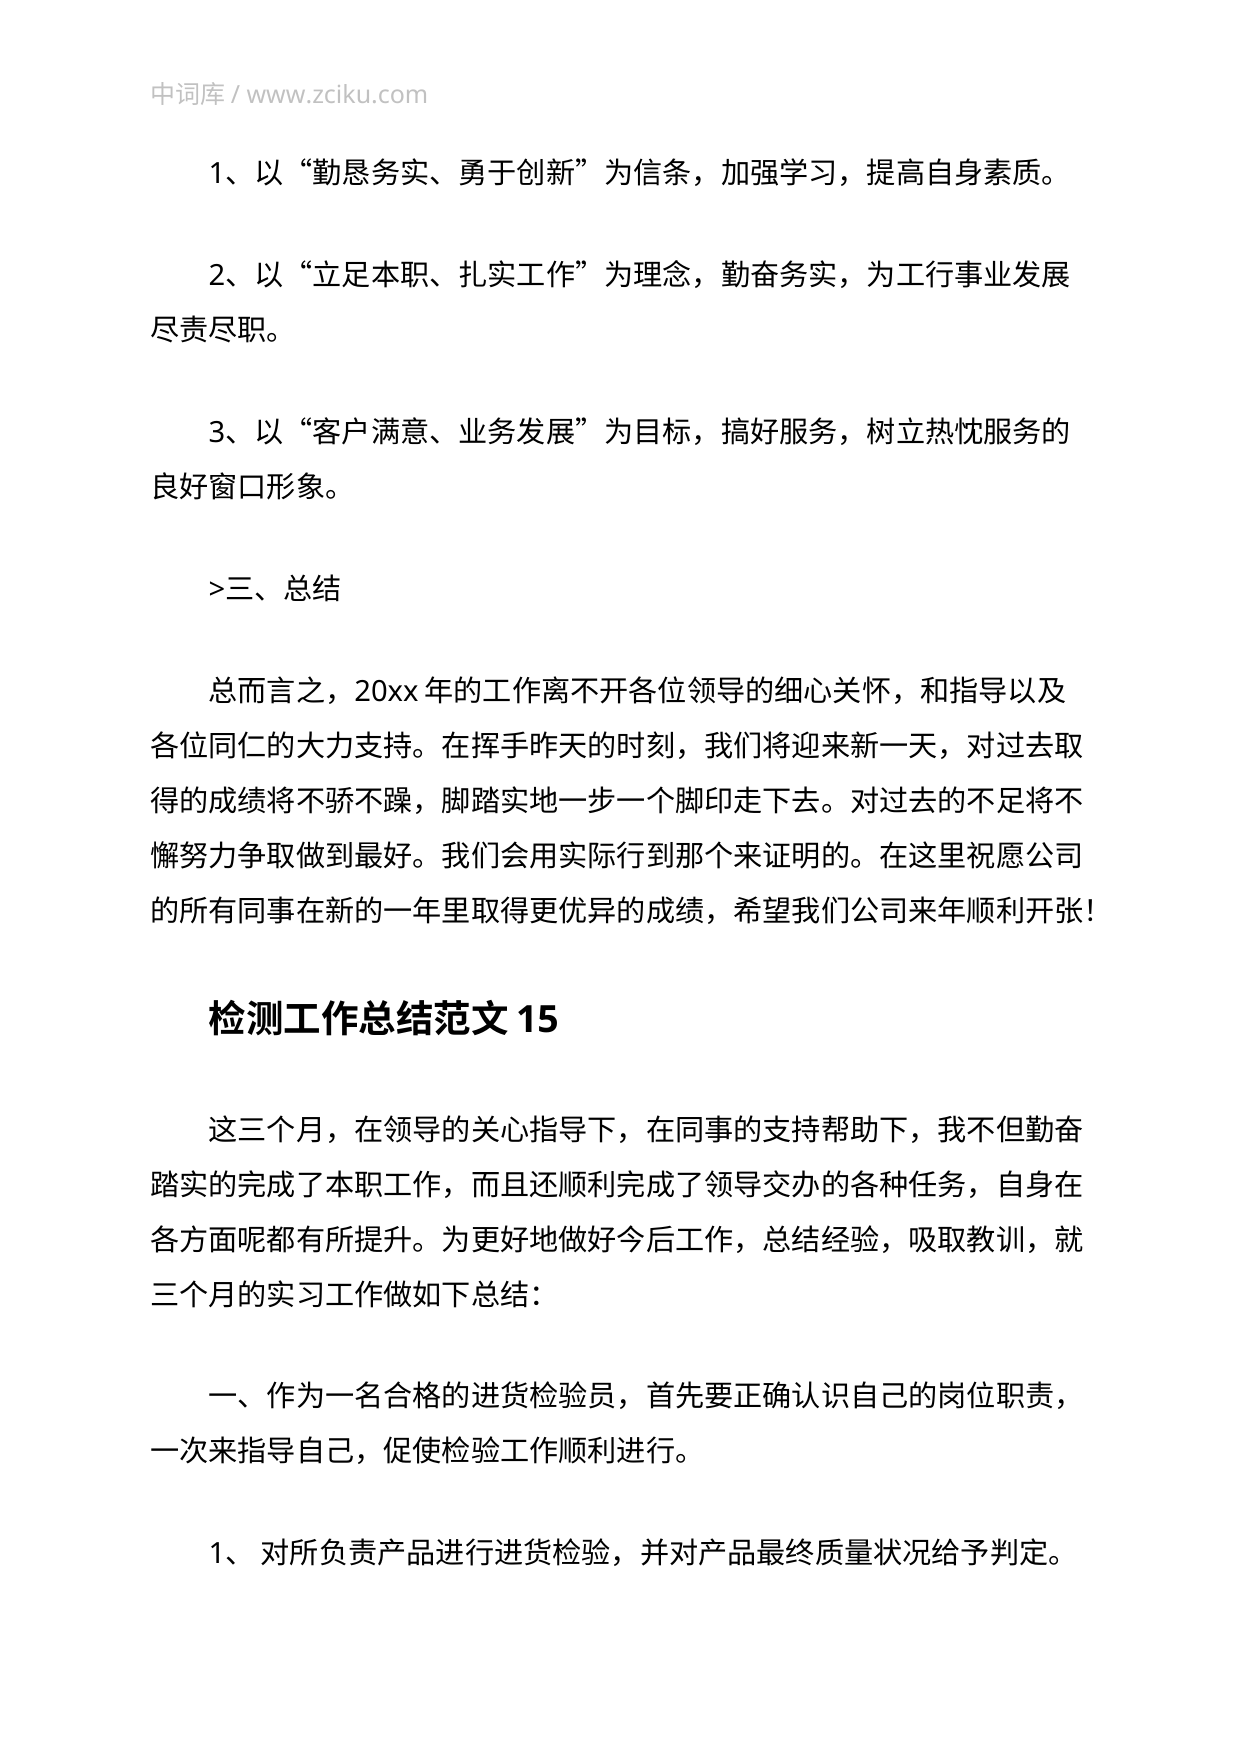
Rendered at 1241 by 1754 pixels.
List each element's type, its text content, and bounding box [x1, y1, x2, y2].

text 这三个月，在领导的关心指导下，在同事的支持帮助下，我不但勤奋踏实的完成了本职工作，而且还顺利完成了领导交办的各种任务，自身在各方面呢都有所提升。为更好地做好今后工作，总结经验，吸取教训，就三个月的实习工作做如下总结： [150, 1107, 1090, 1313]
text 检测工作总结范文15 [150, 989, 1090, 1043]
text 2、以“立足本职、扎实工作”为理念，勤奋务实，为工行事业发展尽责尽职。 [150, 252, 1090, 349]
text 总而言之，20xx年的工作离不开各位领导的细心关怀，和指导以及各位同仁的大力支持。在挥手昨天的时刻，我们将迎来新一天，对过去取得的成绩将不骄不躁，脚踏实地一步一个脚印走下去。对过去的不足将不懈努力争取做到最好。我们会用实际行到那个来证明的。在这里祝愿公司的所有同事在新的一年里取得更优异的成绩，希望我们公司来年顺利开张！ [150, 667, 1090, 929]
text 1、以“勤恳务实、勇于创新”为信条，加强学习，提高自身素质。 [150, 150, 1090, 192]
text 一、作为一名合格的进货检验员，首先要正确认识自己的岗位职责，一次来指导自己，促使检验工作顺利进行。 [150, 1373, 1090, 1470]
text 3、以“客户满意、业务发展”为目标，搞好服务，树立热忱服务的良好窗口形象。 [150, 409, 1090, 506]
text 1、 对所负责产品进行进货检验，并对产品最终质量状况给予判定。 [150, 1530, 1090, 1572]
text >三、总结 [150, 566, 1090, 608]
